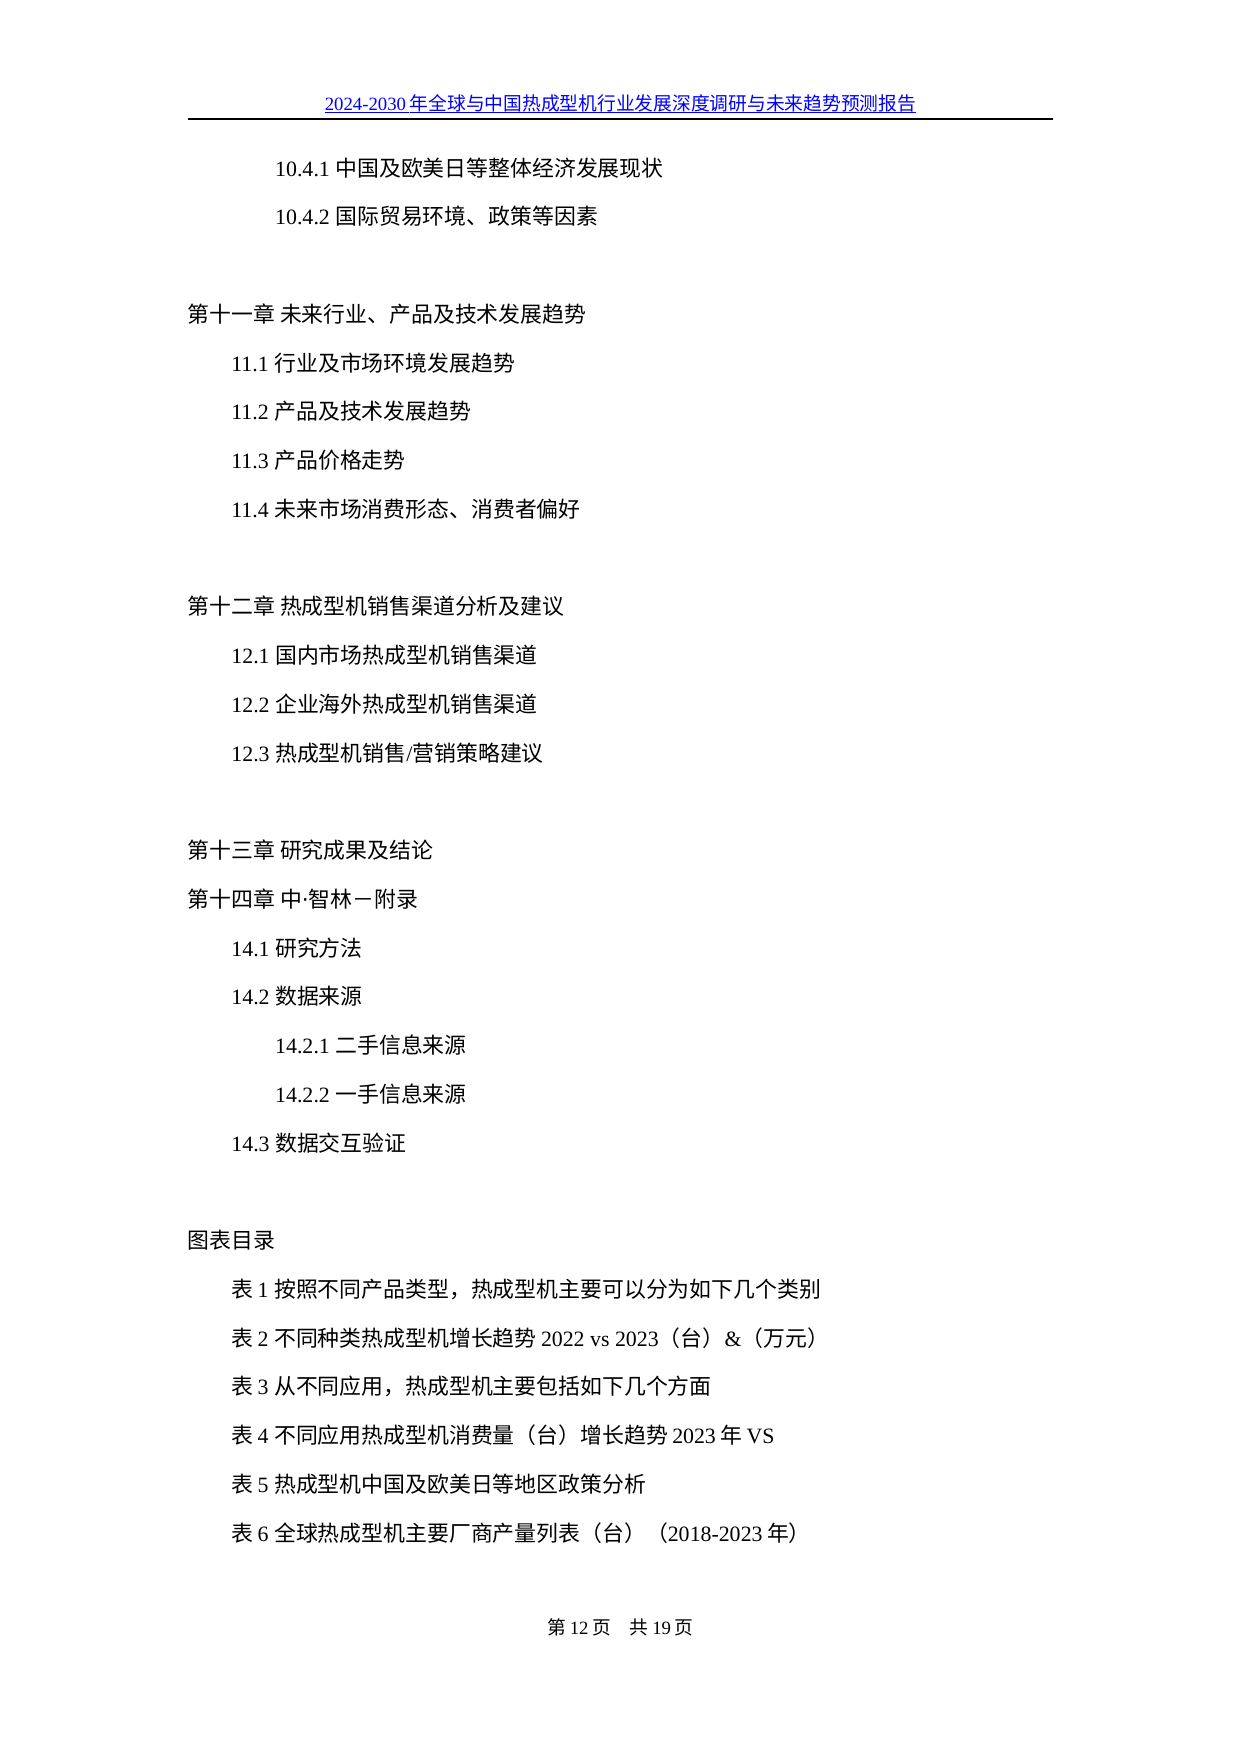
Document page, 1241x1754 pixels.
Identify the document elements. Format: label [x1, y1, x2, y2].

text [187, 150, 1053, 1548]
